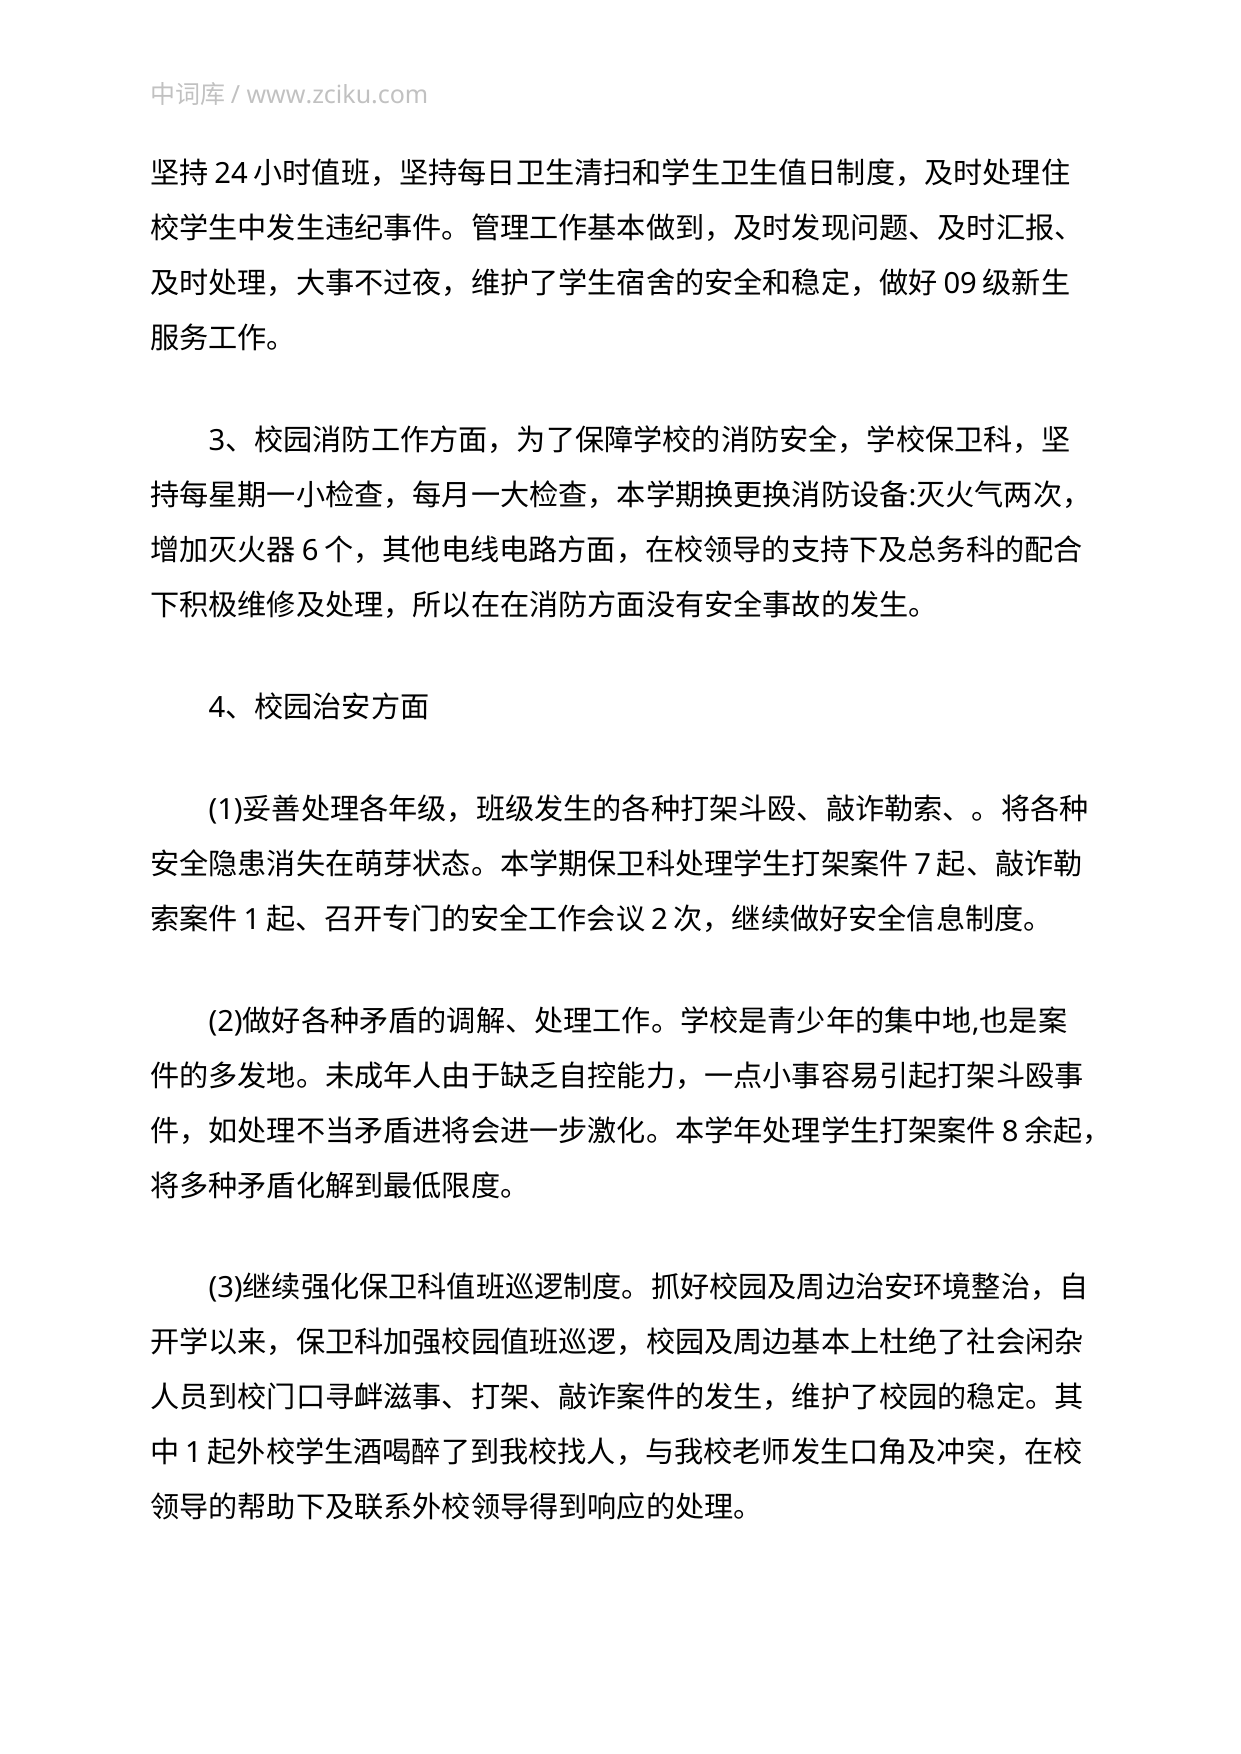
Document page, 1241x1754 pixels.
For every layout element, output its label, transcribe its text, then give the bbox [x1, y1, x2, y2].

text (2)做好各种矛盾的调解、处理工作。学校是青少年的集中地,也是案件的多发地。未成年人由于缺乏自控能力，一点小事容易引起打架斗殴事件，如处理不当矛盾进将会进一步激化。本学年处理学生打架案件8余起，将多种矛盾化解到最低限度。 [150, 997, 1090, 1204]
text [150, 150, 1090, 357]
text 4、校园治安方面 [150, 683, 1090, 726]
text (1)妥善处理各年级，班级发生的各种打架斗殴、敲诈勒索、。将各种安全隐患消失在萌芽状态。本学期保卫科处理学生打架案件7起、敲诈勒索案件1起、召开专门的安全工作会议2次，继续做好安全信息制度。 [150, 785, 1090, 938]
text 3、校园消防工作方面，为了保障学校的消防安全，学校保卫科，坚持每星期一小检查，每月一大检查，本学期换更换消防设备:灭火气两次，增加灭火器6个，其他电线电路方面，在校领导的支持下及总务科的配合下积极维修及处理，所以在在消防方面没有安全事故的发生。 [150, 417, 1090, 624]
text (3)继续强化保卫科值班巡逻制度。抓好校园及周边治安环境整治，自开学以来，保卫科加强校园值班巡逻，校园及周边基本上杜绝了社会闲杂人员到校门口寻衅滋事、打架、敲诈案件的发生，维护了校园的稳定。其中1起外校学生酒喝醉了到我校找人，与我校老师发生口角及冲突，在校领导的帮助下及联系外校领导得到响应的处理。 [150, 1264, 1090, 1526]
